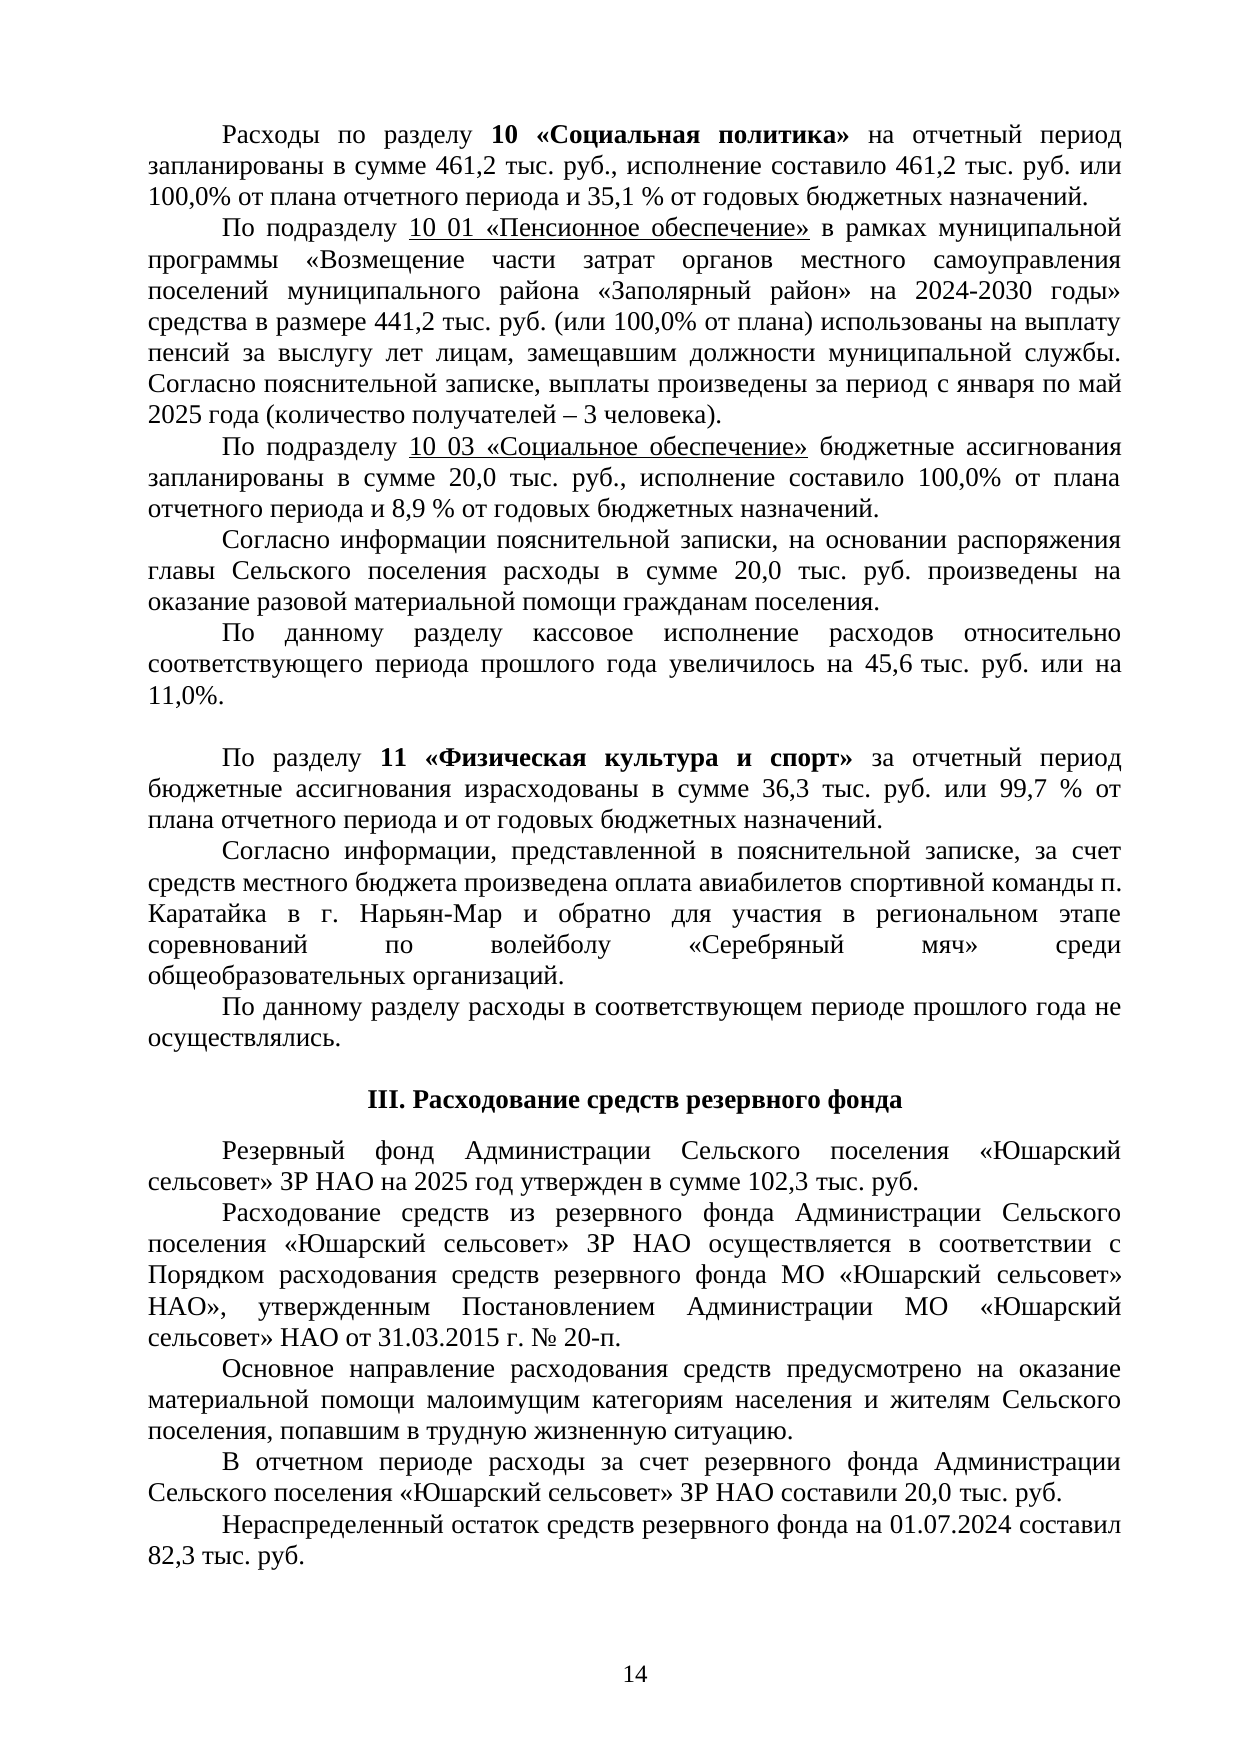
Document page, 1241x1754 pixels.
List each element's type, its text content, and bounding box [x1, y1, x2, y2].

text По данному разделу кассовое исполнение расходов относительно соответствующего периода прошлого года увеличилось на 45,6 тыс. руб. или на 11,0%. [148, 616, 1122, 710]
text Нераспределенный остаток средств резервного фонда на 01.07.2024 составил 82,3 тыс. руб. [148, 1508, 1122, 1570]
text Расходы по разделу 10 «Социальная политика» на отчетный период запланированы в сумме 461,2 тыс. руб., исполнение составило 461,2 тыс. руб. или 100,0% от плана отчетного периода и 35,1 % от годовых бюджетных назначений. [148, 118, 1122, 212]
text Резервный фонд Администрации Сельского поселения «Юшарский сельсовет» ЗР НАО на 2025 год утвержден в сумме 102,3 тыс. руб. [148, 1134, 1122, 1196]
text Основное направление расходования средств предусмотрено на оказание материальной помощи малоимущим категориям населения и жителям Сельского поселения, попавшим в трудную жизненную ситуацию. [148, 1352, 1122, 1445]
text По данному разделу расходы в соответствующем периоде прошлого года не осуществлялись. [148, 990, 1122, 1052]
text По подразделу 10 01 «Пенсионное обеспечение» в рамках муниципальной программы «Возмещение части затрат органов местного самоуправления поселений муниципального района «Заполярный район» на 2024-2030 годы» средства в размере 441,2 тыс. руб. (или 100,0% от плана) использованы на выплату пенсий за выслугу лет лицам, замещавшим должности муниципальной службы. Согласно пояснительной записке, выплаты произведены за период с января по май 2025 года (количество получателей – 3 человека). [148, 212, 1122, 429]
text По подразделу 10 03 «Социальное обеспечение» бюджетные ассигнования запланированы в сумме 20,0 тыс. руб., исполнение составило 100,0% от плана отчетного периода и 8,9 % от годовых бюджетных назначений. [148, 429, 1122, 523]
text Согласно информации, представленной в пояснительной записке, за счет средств местного бюджета произведена оплата авиабилетов спортивной команды п. Каратайка в г. Нарьян-Мар и обратно для участия в региональном этапе соревнований по волейболу «Серебряный мяч» среди общеобразовательных организаций. [148, 834, 1122, 990]
list Расходование средств резервного фонда [148, 1084, 1122, 1115]
text Согласно информации пояснительной записки, на основании распоряжения главы Сельского поселения расходы в сумме 20,0 тыс. руб. произведены на оказание разовой материальной помощи гражданам поселения. [148, 523, 1122, 616]
text Расходование средств из резервного фонда Администрации Сельского поселения «Юшарский сельсовет» ЗР НАО осуществляется в соответствии с Порядком расходования средств резервного фонда МО «Юшарский сельсовет» НАО», утвержденным Постановлением Администрации МО «Юшарский сельсовет» НАО от 31.03.2015 г. № 20-п. [148, 1196, 1122, 1352]
text В отчетном периоде расходы за счет резервного фонда Администрации Сельского поселения «Юшарский сельсовет» ЗР НАО составили 20,0 тыс. руб. [148, 1445, 1122, 1508]
text По разделу 11 «Физическая культура и спорт» за отчетный период бюджетные ассигнования израсходованы в сумме 36,3 тыс. руб. или 99,7 % от плана отчетного периода и от годовых бюджетных назначений. [148, 741, 1122, 834]
